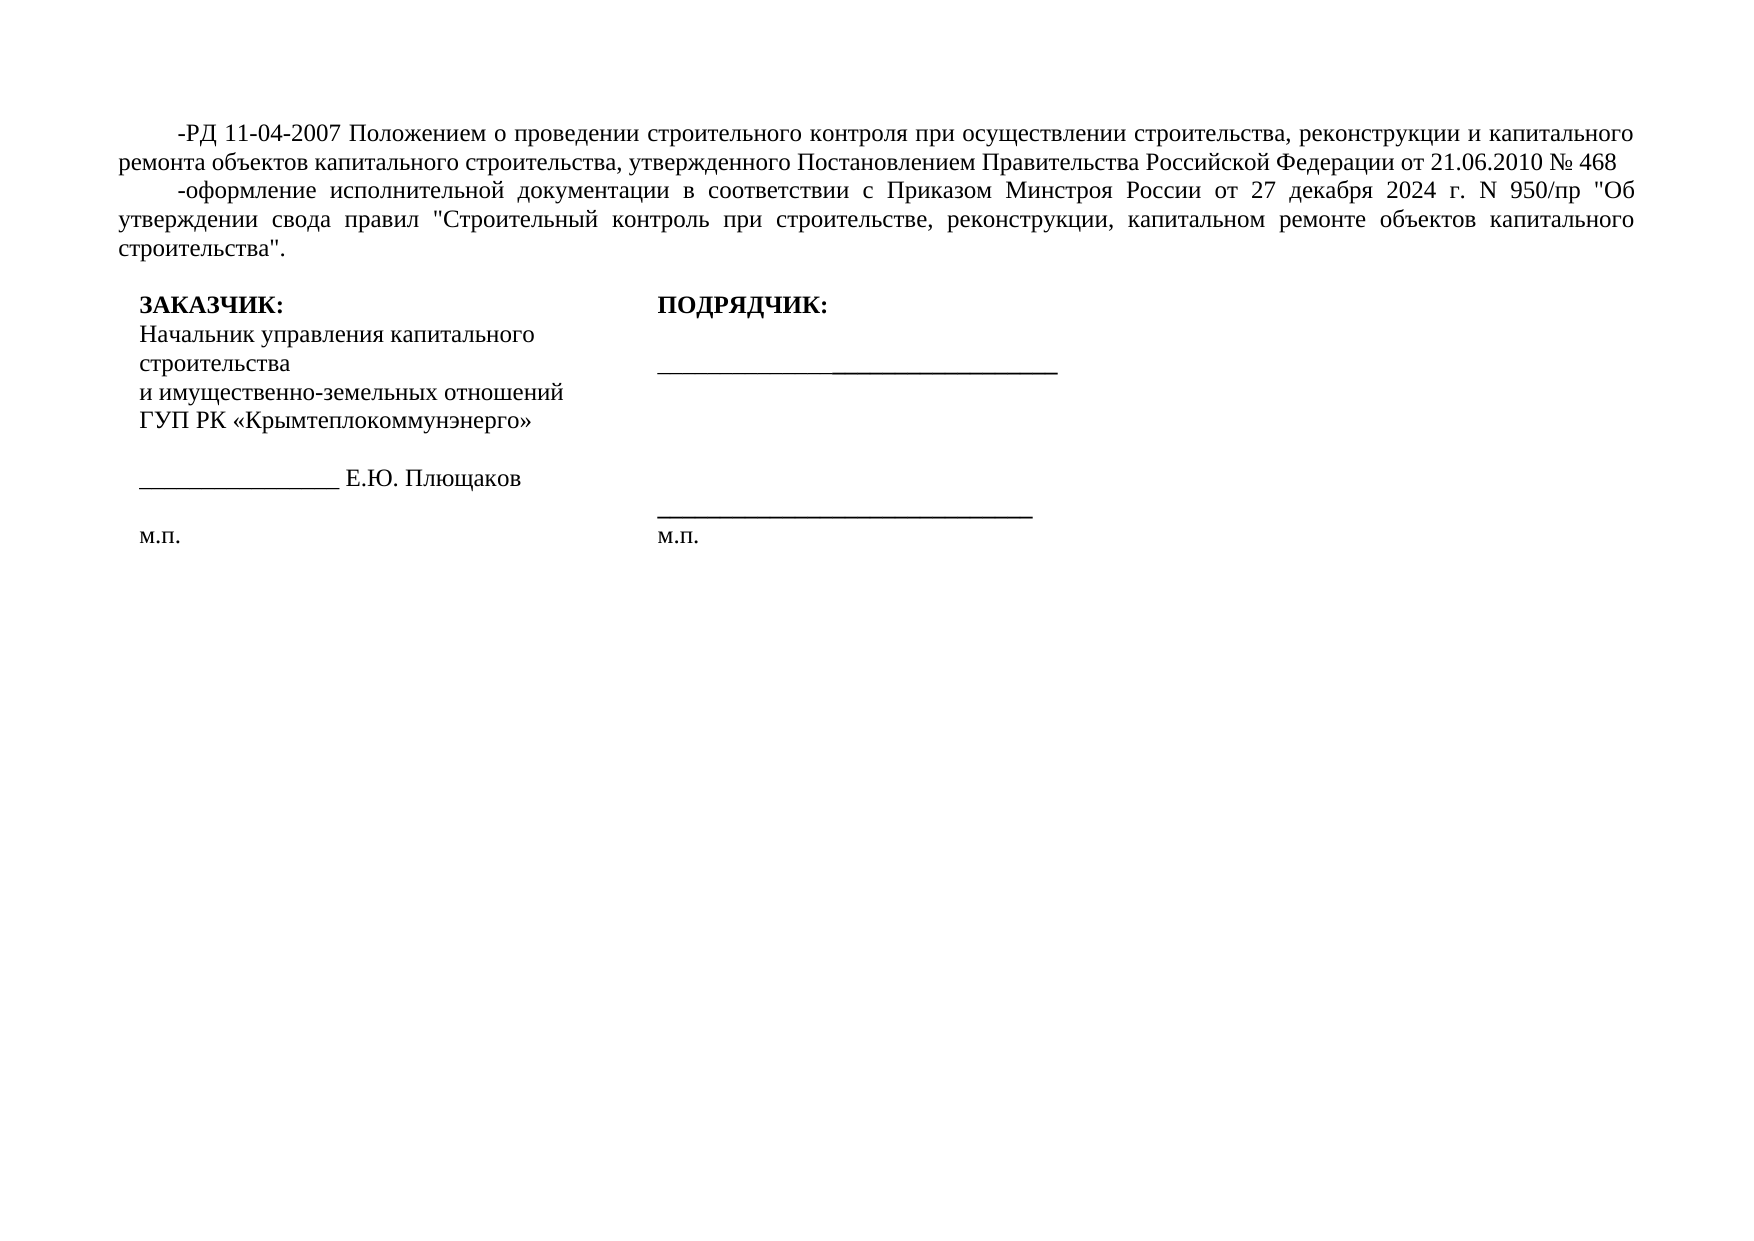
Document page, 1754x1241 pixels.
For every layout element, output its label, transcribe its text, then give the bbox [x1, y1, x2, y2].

table_header ПОДРЯДЧИК: ________________________________ [646, 262, 1089, 492]
table_cell м.п. [128, 492, 646, 578]
text -РД 11-04-2007 Положением о проведении строительного контроля при осуществлении строительства, реконструкции и капитального ремонта объектов капитального строительства, утвержденного Постановлением Правительства Российской Федерации от 21.06.2010 № 468 [118, 118, 1636, 176]
text -оформление исполнительной документации в соответствии с Приказом Минстроя России от 27 декабря 2024 г. N 950/пр "Об утверждении свода правил "Строительный контроль при строительстве, реконструкции, капитальном ремонте объектов капитального строительства". [118, 176, 1636, 262]
table_cell ______________________________ м.п. [646, 492, 1089, 578]
table_header ЗАКАЗЧИК: Начальник управления капитального строительства и имущественно-земельных отношений ГУП РК «Крымтеплокоммунэнерго» ________________ Е.Ю. Плющаков [128, 262, 646, 492]
